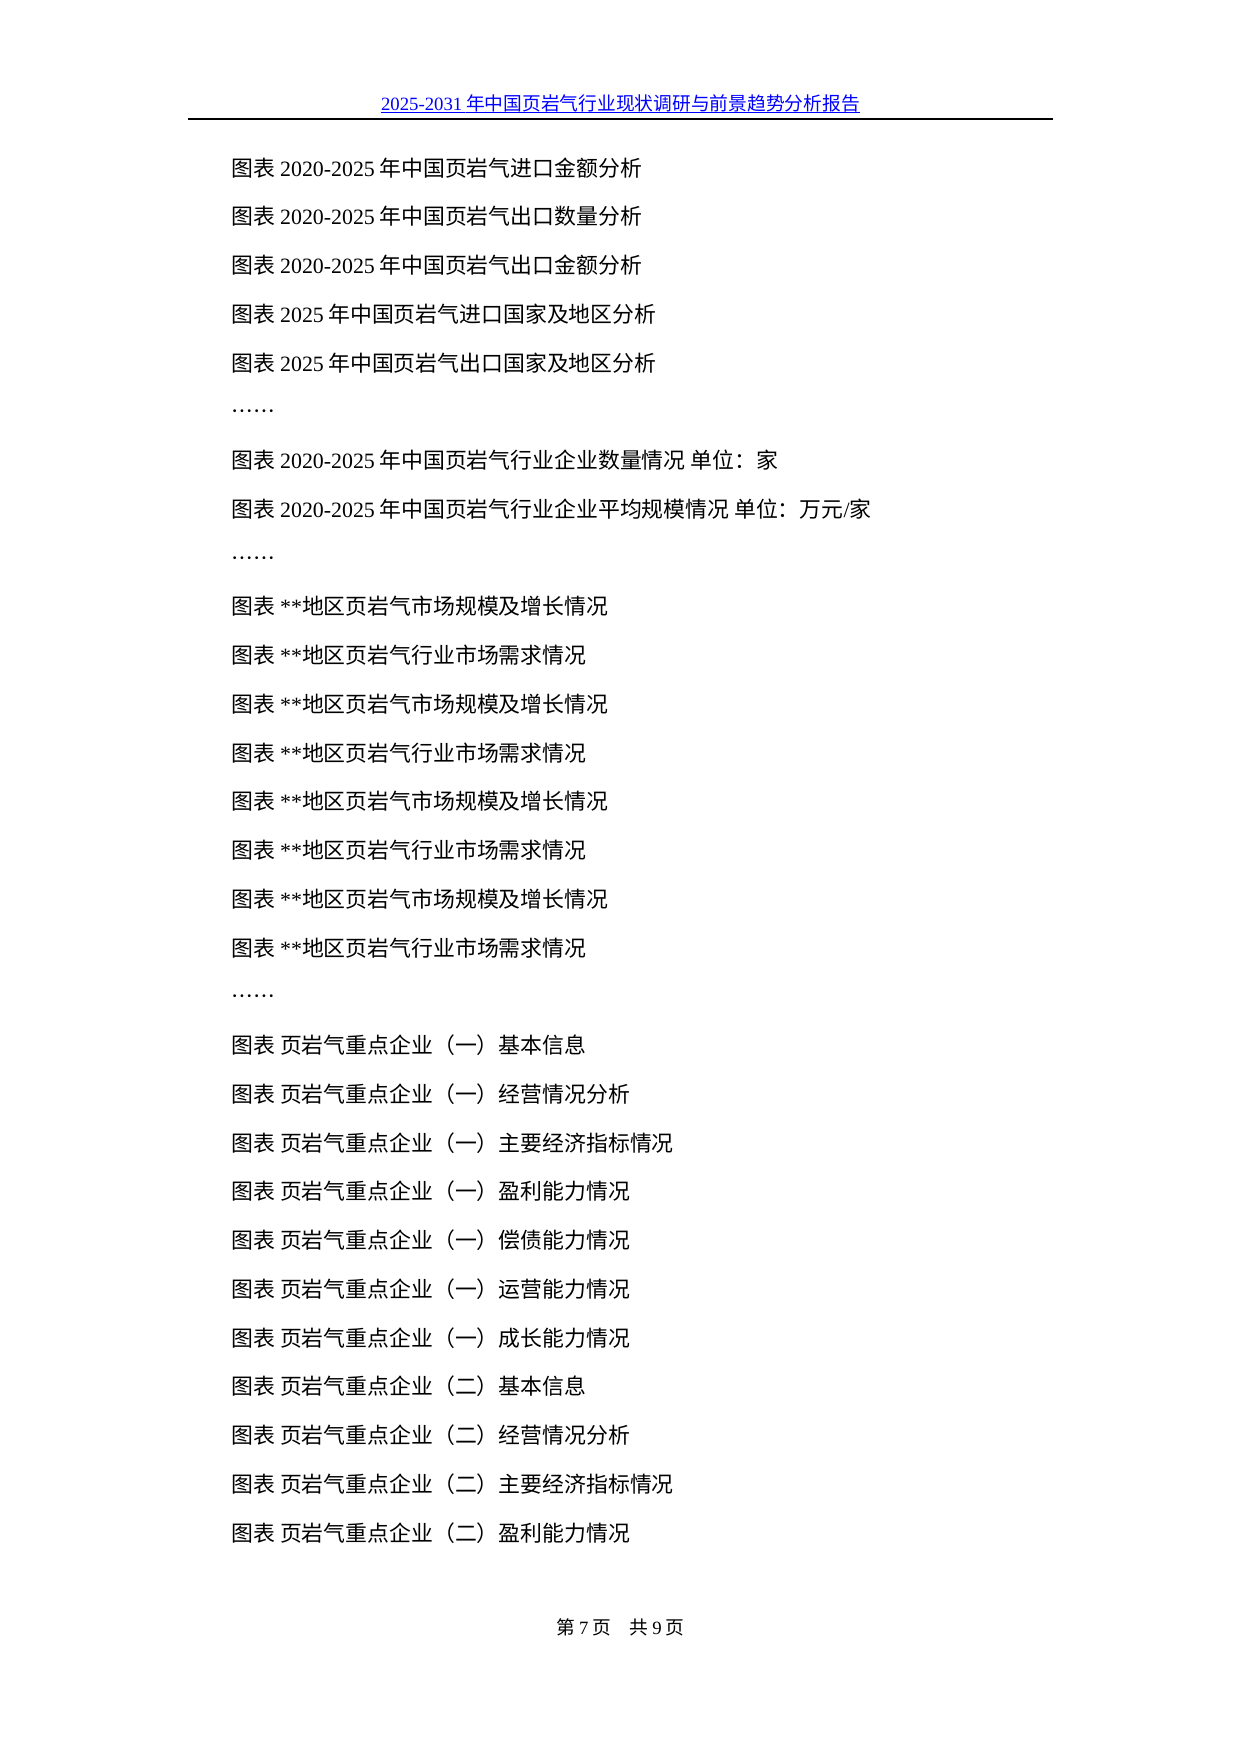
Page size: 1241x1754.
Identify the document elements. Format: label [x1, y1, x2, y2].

text [187, 150, 1053, 1548]
